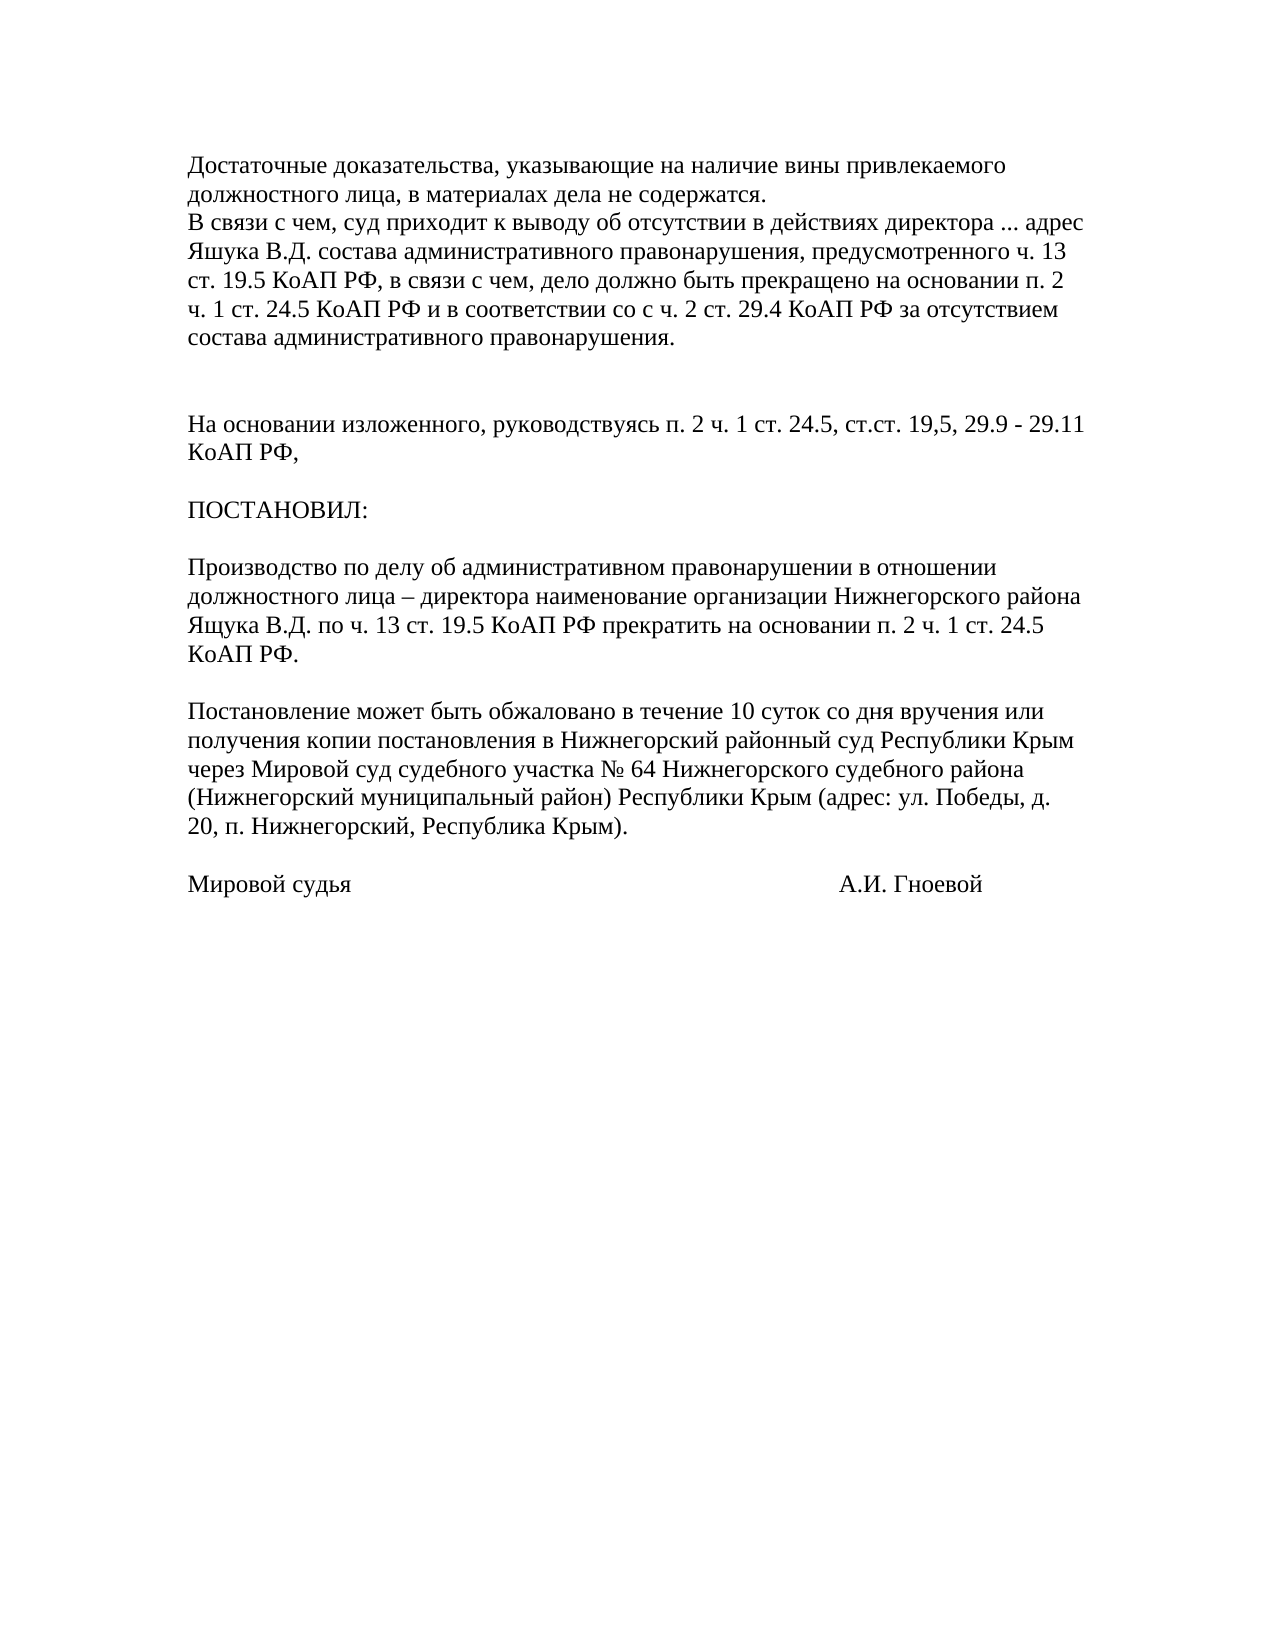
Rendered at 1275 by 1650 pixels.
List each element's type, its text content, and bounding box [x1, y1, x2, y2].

text ПОСТАНОВИЛ: [187, 495, 1087, 524]
text Производство по делу об административном правонарушении в отношении должностного лица – директора наименование организации Нижнегорского района Ящука В.Д. по ч. 13 ст. 19.5 КоАП РФ прекратить на основании п. 2 ч. 1 ст. 24.5 КоАП РФ. [187, 552, 1087, 667]
text Мировой судья А.И. Гноевой [187, 869, 1087, 897]
text Достаточные доказательства, указывающие на наличие вины привлекаемого должностного лица, в материалах дела не содержатся. [187, 150, 1087, 207]
text Постановление может быть обжаловано в течение 10 суток со дня вручения или получения копии постановления в Нижнегорский районный суд Республики Крым через Мировой суд судебного участка № 64 Нижнегорского судебного района (Нижнегорский муниципальный район) Республики Крым (адрес: ул. Победы, д. 20, п. Нижнегорский, Республика Крым). [187, 696, 1087, 840]
text В связи с чем, суд приходит к выводу об отсутствии в действиях директора ... адрес Яшука В.Д. состава административного правонарушения, предусмотренного ч. 13 ст. 19.5 КоАП РФ, в связи с чем, дело должно быть прекращено на основании п. 2 ч. 1 ст. 24.5 КоАП РФ и в соответствии со с ч. 2 ст. 29.4 КоАП РФ за отсутствием состава административного правонарушения. [187, 207, 1087, 351]
text На основании изложенного, руководствуясь п. 2 ч. 1 ст. 24.5, ст.ст. 19,5, 29.9 - 29.11 КоАП РФ, [187, 409, 1087, 466]
